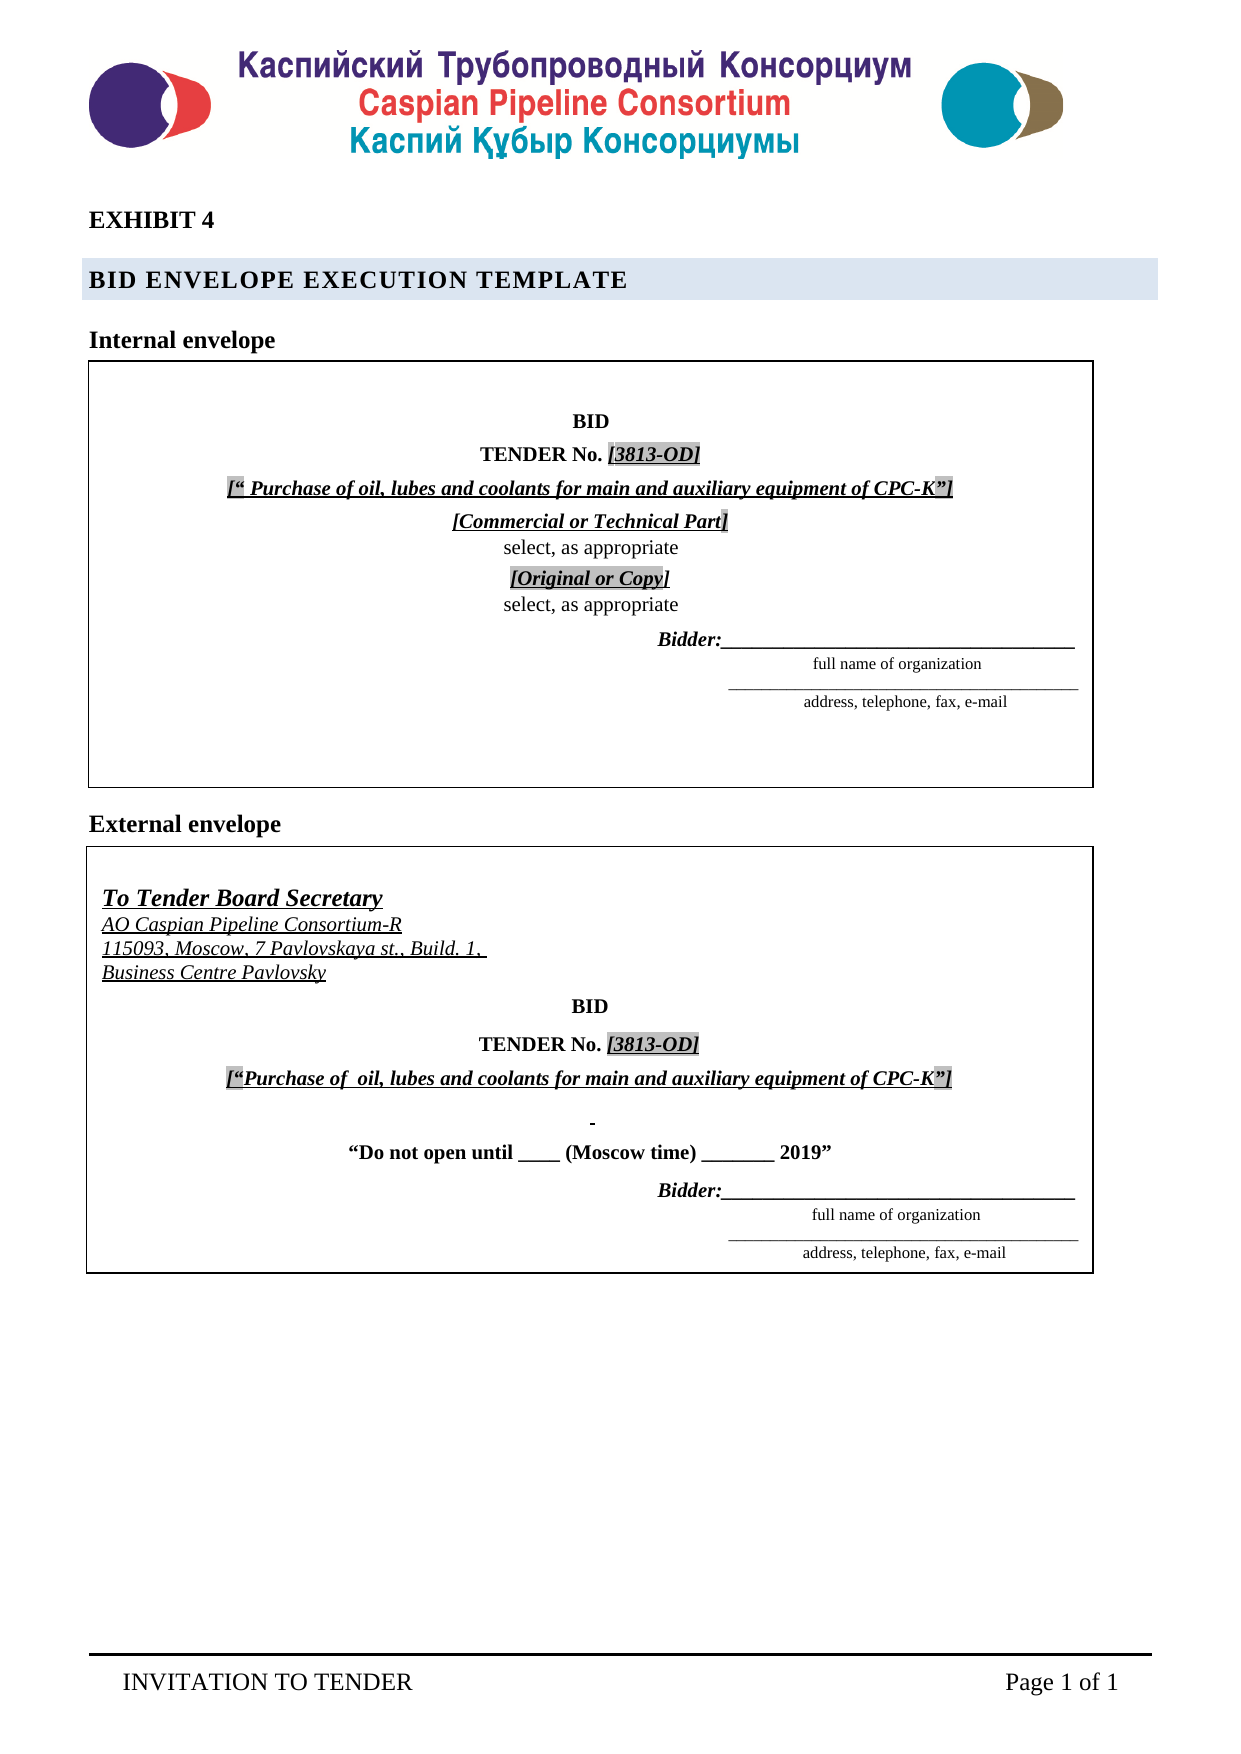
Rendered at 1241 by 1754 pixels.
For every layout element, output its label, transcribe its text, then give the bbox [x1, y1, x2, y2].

text External envelope [89, 809, 1152, 838]
subtitle BID ENVELOPE EXECUTION TEMPLATE [89, 265, 1152, 293]
text EXHIBIT 4 [89, 205, 1152, 233]
text Internal envelope [89, 325, 1152, 354]
